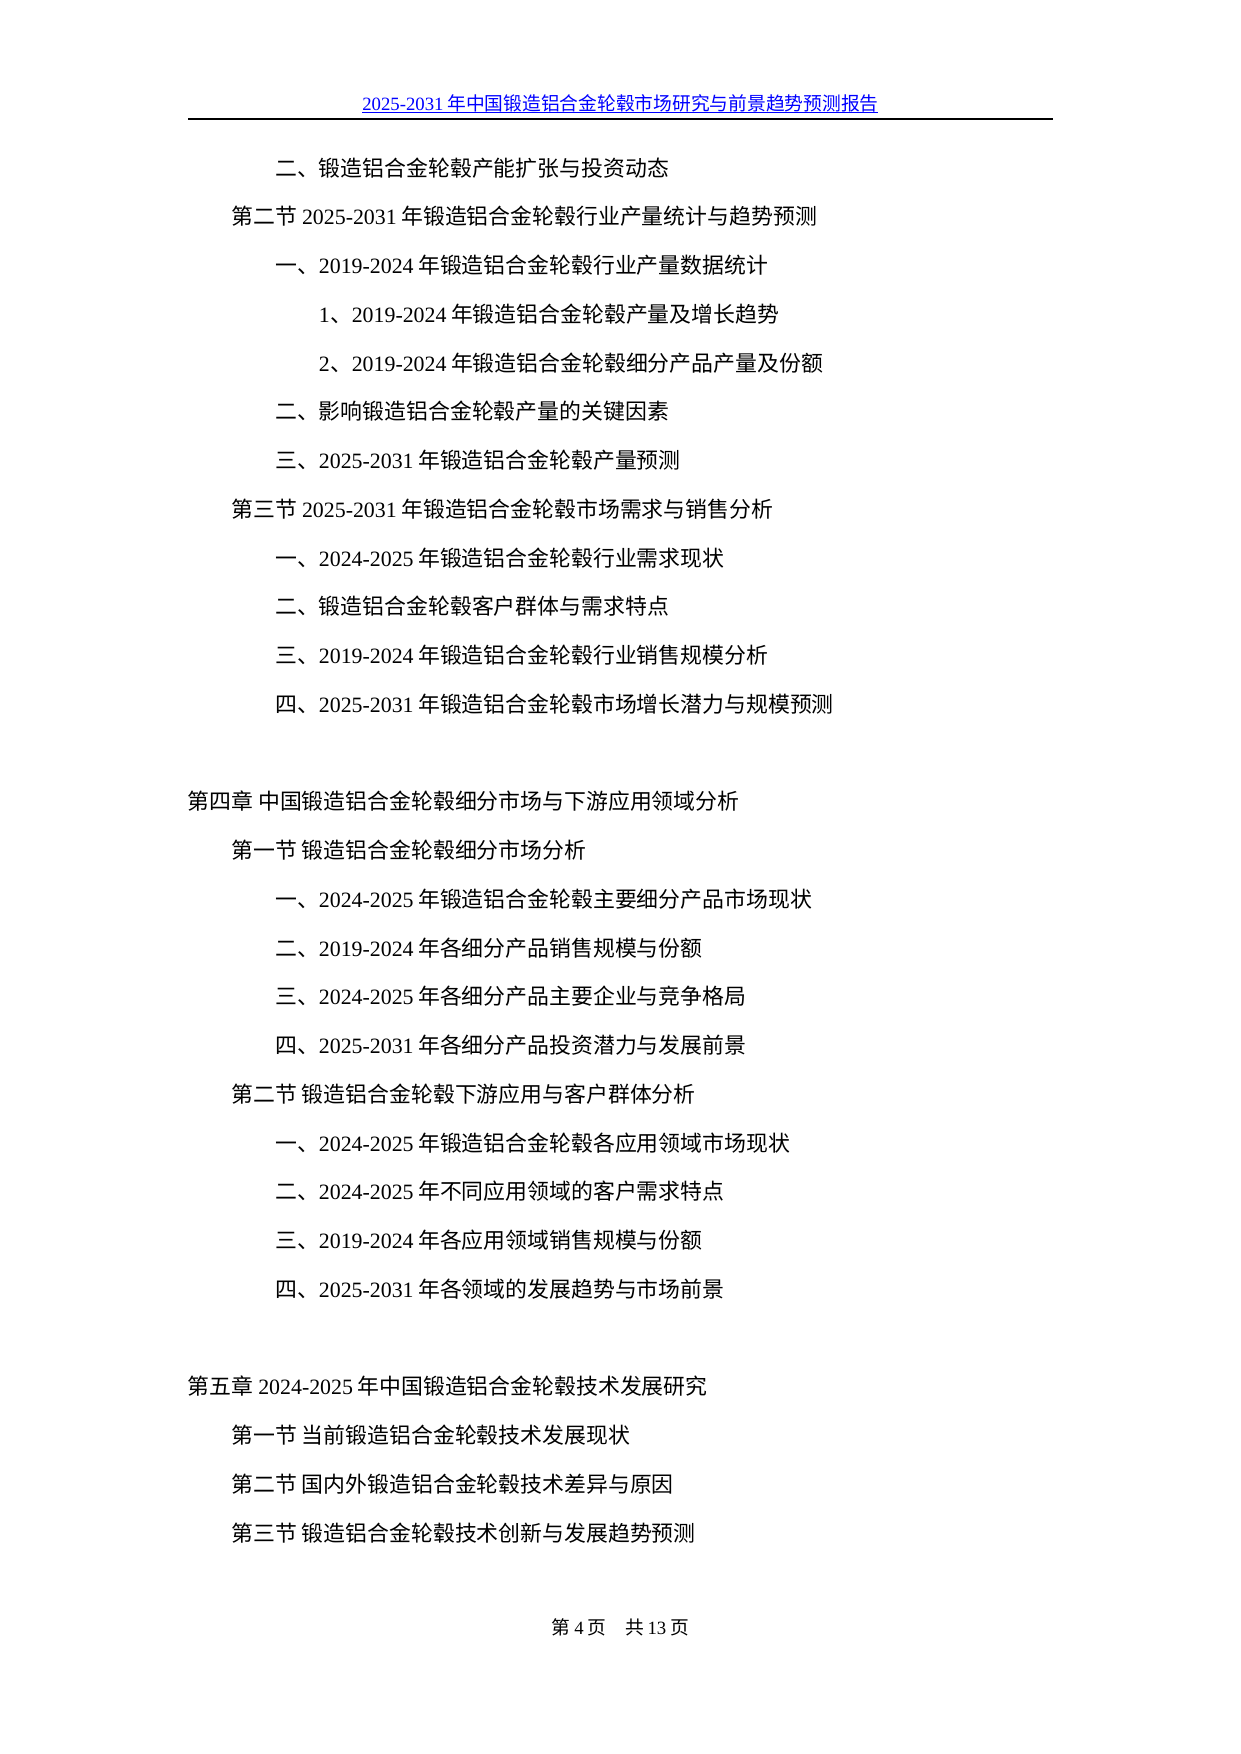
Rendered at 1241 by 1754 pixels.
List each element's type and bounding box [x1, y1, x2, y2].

text [187, 150, 1053, 1548]
